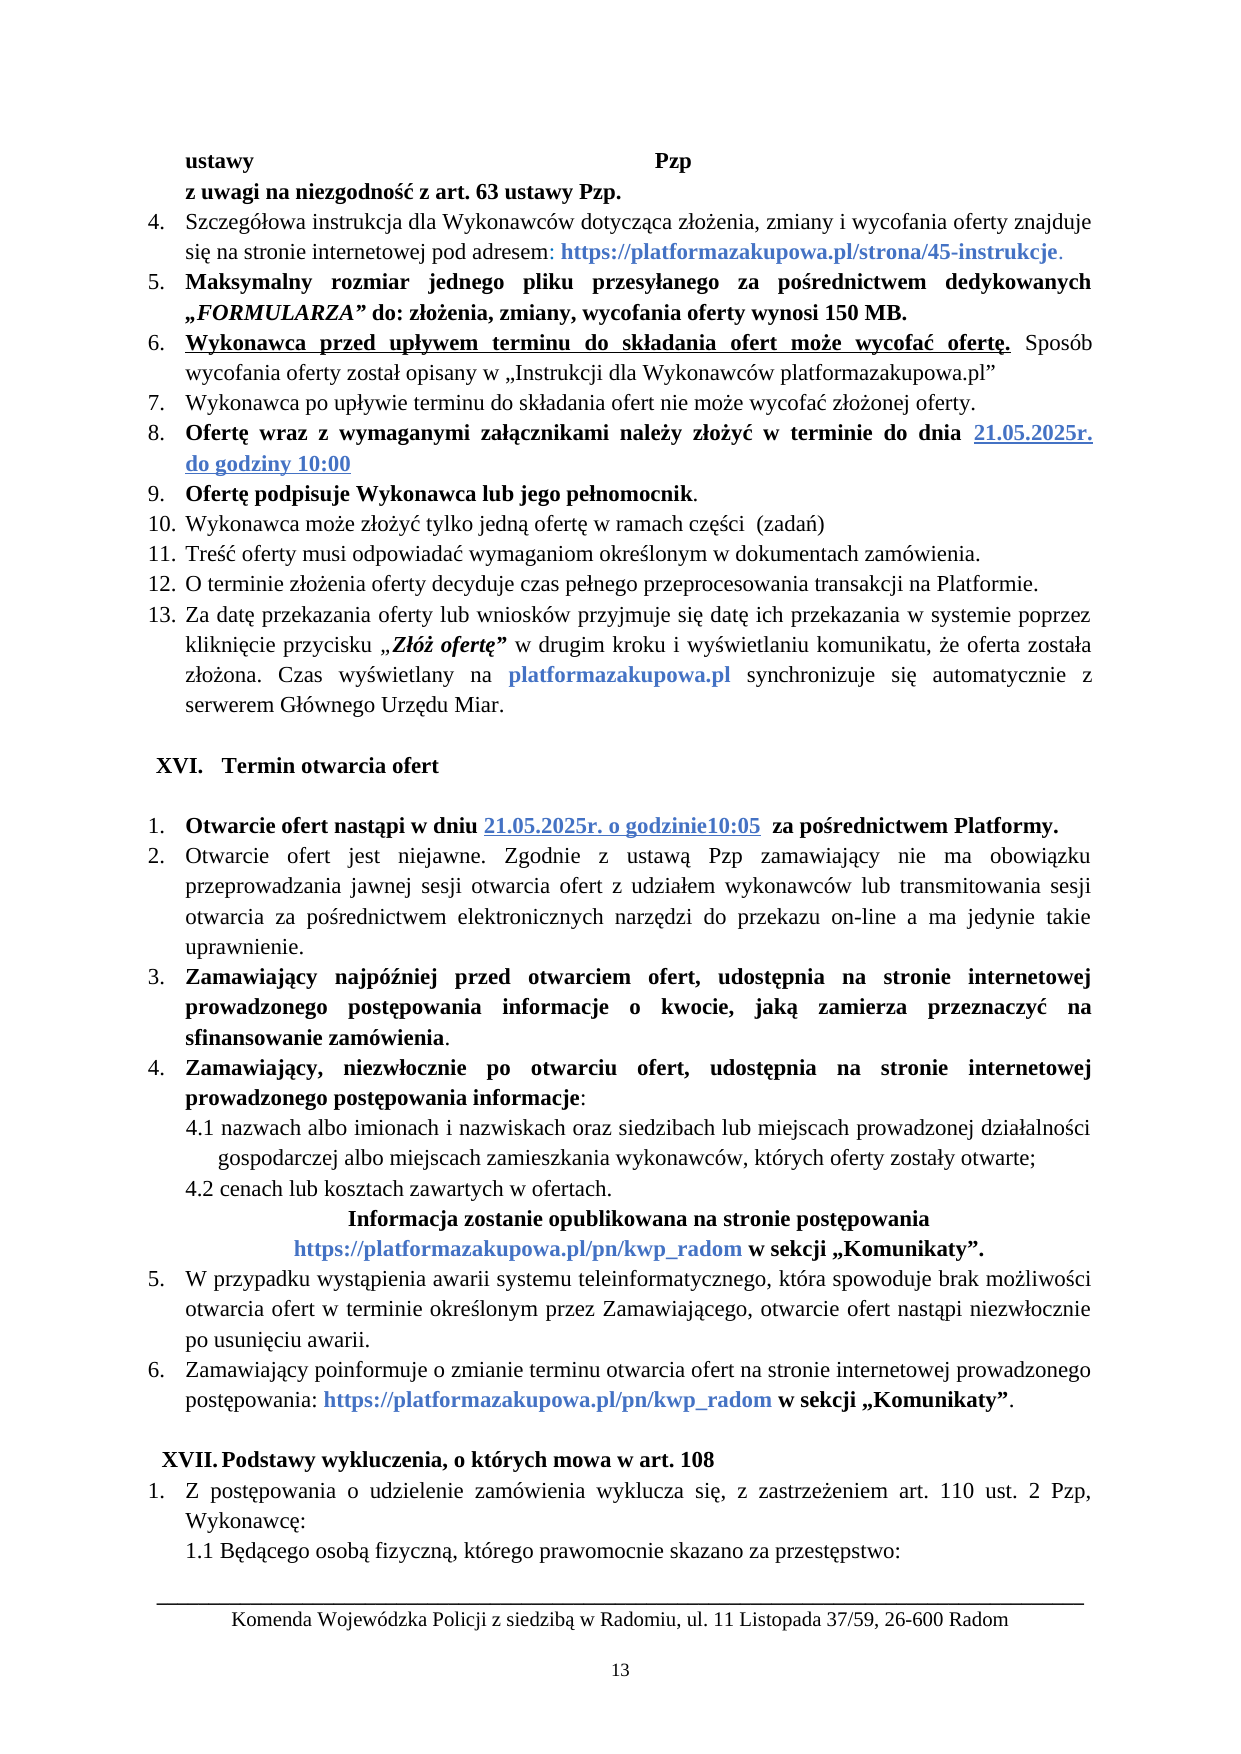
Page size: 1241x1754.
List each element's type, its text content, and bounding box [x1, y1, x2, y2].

text 4.1 nazwach albo imionach i nazwiskach oraz siedzibach lub miejscach prowadzonej działalności gospodarczej albo miejscach zamieszkania wykonawców, których oferty zostały otwarte; [186, 1114, 1093, 1171]
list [185, 148, 1093, 204]
text 1.1 Będącego osobą fizyczną, którego prawomocnie skazano za przestępstwo: [185, 1537, 1093, 1563]
list O terminie złożenia oferty decyduje czas pełnego przeprocesowania transakcji na Platformie. [148, 571, 1093, 597]
list W przypadku wystąpienia awarii systemu teleinformatycznego, która spowoduje brak możliwości otwarcia ofert w terminie określonym przez Zamawiającego, otwarcie ofert nastąpi niezwłocznie po usunięciu awarii. [148, 1265, 1093, 1352]
list Zamawiający poinformuje o zmianie terminu otwarcia ofert na stronie internetowej prowadzonego postępowania: https://platformazakupowa.pl/pn/kwp_radom w sekcji „Komunikaty”. [148, 1356, 1093, 1412]
list Za datę przekazania oferty lub wniosków przyjmuje się datę ich przekazania w systemie poprzez kliknięcie przycisku „Złóż ofertę” w drugim kroku i wyświetlaniu komunikatu, że oferta została złożona. Czas wyświetlany na platformazakupowa.pl synchronizuje się automatycznie z serwerem Głównego Urzędu Miar. [148, 601, 1093, 718]
list Otwarcie ofert nastąpi w dniu 21.05.2025r. o godzinie10:05 za pośrednictwem Platformy. [148, 812, 1093, 838]
text 4.2 cenach lub kosztach zawartych w ofertach. [185, 1175, 1093, 1201]
list Zamawiający najpóźniej przed otwarciem ofert, udostępnia na stronie internetowej prowadzonego postępowania informacje o kwocie, jaką zamierza przeznaczyć na sfinansowanie zamówienia. [148, 963, 1093, 1050]
list Zamawiający, niezwłocznie po otwarciu ofert, udostępnia na stronie internetowej prowadzonego postępowania informacje: [148, 1054, 1093, 1110]
list Ofertę podpisuje Wykonawca lub jego pełnomocnik. [148, 480, 1093, 506]
list Wykonawca może złożyć tylko jedną ofertę w ramach części (zadań) [148, 510, 1093, 536]
list Maksymalny rozmiar jednego pliku przesyłanego za pośrednictwem dedykowanych „FORMULARZA” do: złożenia, zmiany, wycofania oferty wynosi 150 MB. [148, 268, 1093, 325]
list Podstawy wykluczenia, o których mowa w art. 108 [161, 1447, 1093, 1473]
list Ofertę wraz z wymaganymi załącznikami należy złożyć w terminie do dnia 21.05.2025r. do godziny 10:00 [148, 419, 1093, 476]
list Wykonawca przed upływem terminu do składania ofert może wycofać ofertę. Sposób wycofania oferty został opisany w „Instrukcji dla Wykonawców platformazakupowa.pl” [148, 329, 1093, 385]
list Otwarcie ofert jest niejawne. Zgodnie z ustawą Pzp zamawiający nie ma obowiązku przeprowadzania jawnej sesji otwarcia ofert z udziałem wykonawców lub transmitowania sesji otwarcia za pośrednictwem elektronicznych narzędzi do przekazu on-line a ma jedynie takie uprawnienie. [148, 842, 1093, 959]
list Termin otwarcia ofert [156, 752, 1093, 778]
list Wykonawca po upływie terminu do składania ofert nie może wycofać złożonej oferty. [148, 389, 1093, 416]
list Treść oferty musi odpowiadać wymaganiom określonym w dokumentach zamówienia. [148, 540, 1093, 567]
text Informacja zostanie opublikowana na stronie postępowania https://platformazakupowa.pl/pn/kwp_radom w sekcji „Komunikaty”. [185, 1205, 1093, 1261]
list Z postępowania o udzielenie zamówienia wyklucza się, z zastrzeżeniem art. 110 ust. 2 Pzp, Wykonawcę: [148, 1477, 1093, 1533]
list Szczegółowa instrukcja dla Wykonawców dotycząca złożenia, zmiany i wycofania oferty znajduje się na stronie internetowej pod adresem: https://platformazakupowa.pl/strona/45-instrukcje. [148, 208, 1093, 264]
